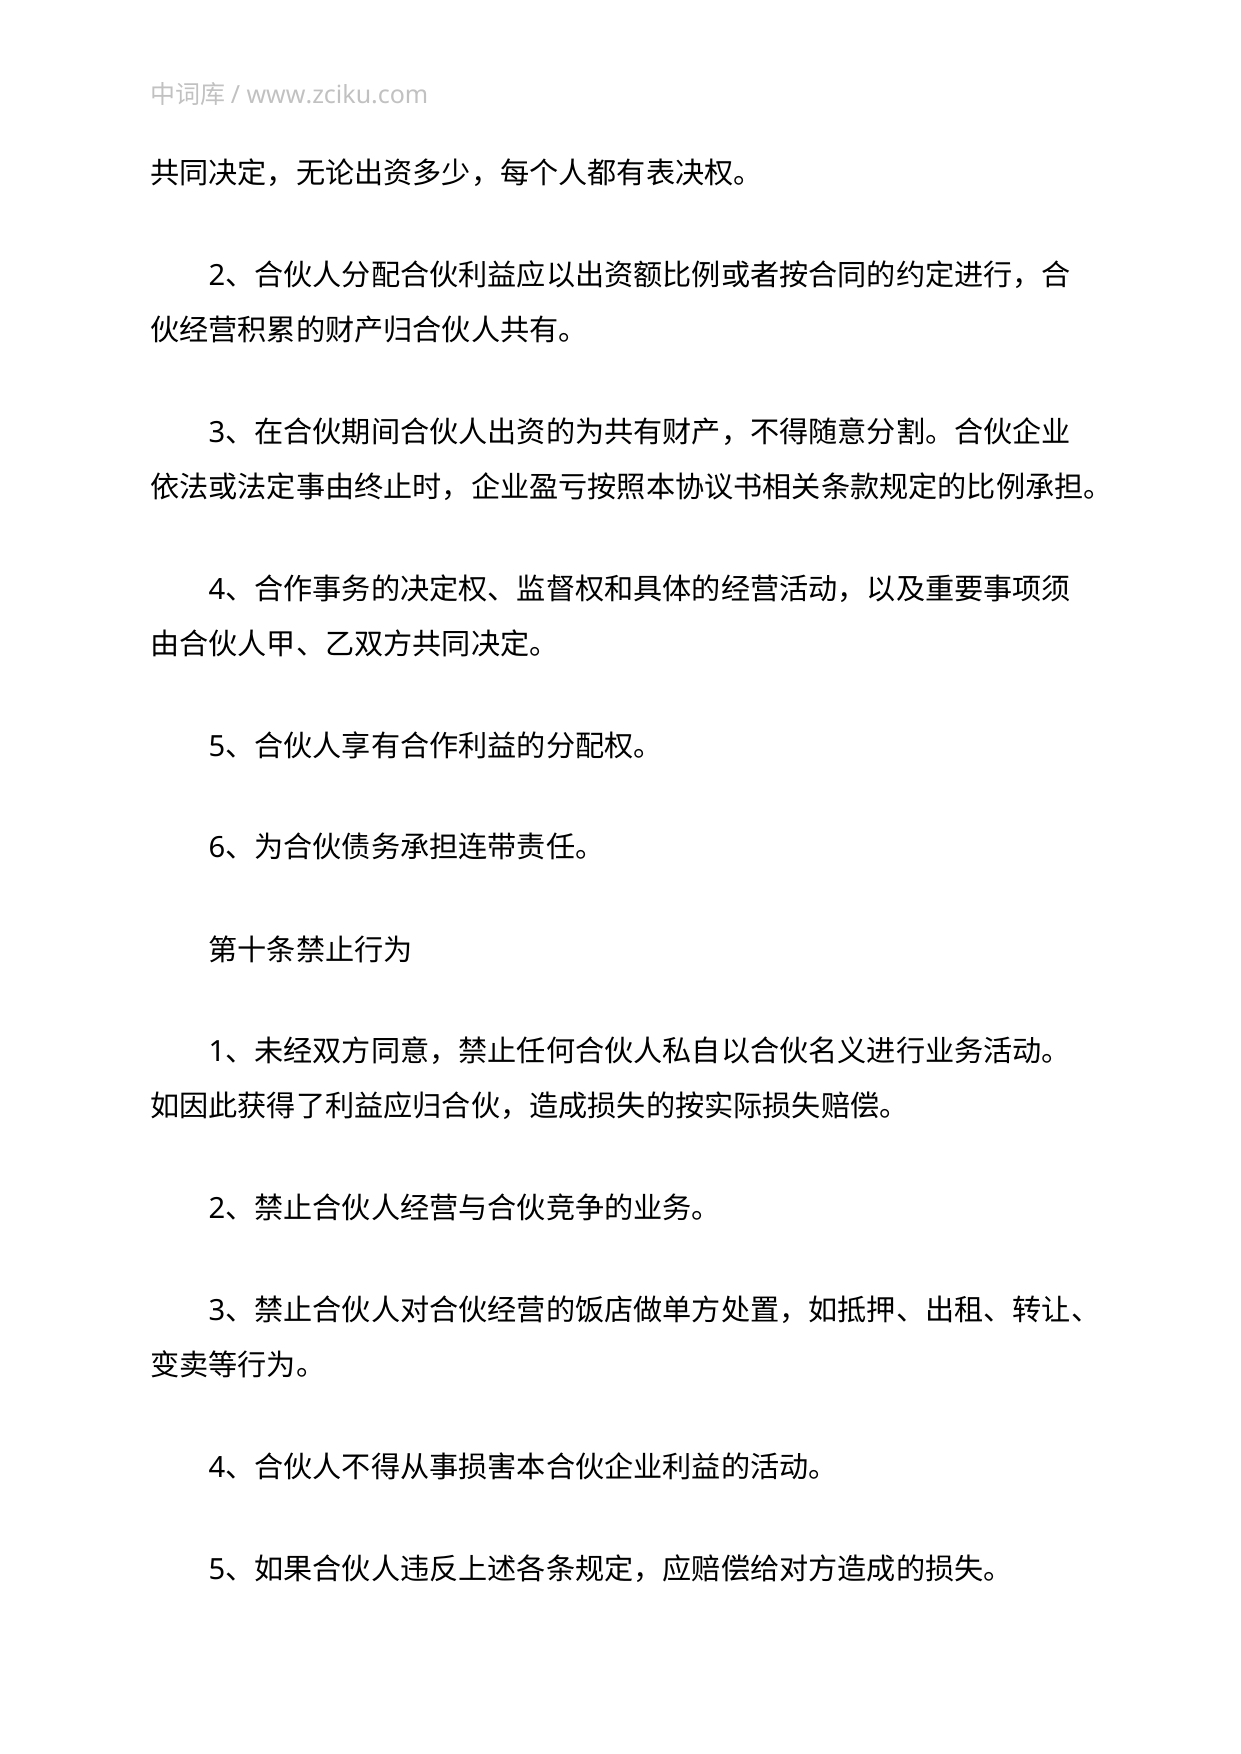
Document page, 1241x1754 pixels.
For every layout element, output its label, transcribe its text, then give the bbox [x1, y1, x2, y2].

text 4、合作事务的决定权、监督权和具体的经营活动，以及重要事项须由合伙人甲、乙双方共同决定。 [150, 565, 1090, 663]
text 3、禁止合伙人对合伙经营的饭店做单方处置，如抵押、出租、转让、变卖等行为。 [150, 1287, 1090, 1384]
text 第十条禁止行为 [150, 926, 1090, 968]
text 3、在合伙期间合伙人出资的为共有财产，不得随意分割。合伙企业依法或法定事由终止时，企业盈亏按照本协议书相关条款规定的比例承担。 [150, 408, 1090, 506]
text 5、合伙人享有合作利益的分配权。 [150, 722, 1090, 764]
text 5、如果合伙人违反上述各条规定，应赔偿给对方造成的损失。 [150, 1545, 1090, 1588]
text 4、合伙人不得从事损害本合伙企业利益的活动。 [150, 1443, 1090, 1486]
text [150, 150, 1090, 192]
text 2、合伙人分配合伙利益应以出资额比例或者按合同的约定进行，合伙经营积累的财产归合伙人共有。 [150, 252, 1090, 349]
text 2、禁止合伙人经营与合伙竞争的业务。 [150, 1184, 1090, 1227]
text 6、为合伙债务承担连带责任。 [150, 824, 1090, 866]
text 1、未经双方同意，禁止任何合伙人私自以合伙名义进行业务活动。如因此获得了利益应归合伙，造成损失的按实际损失赔偿。 [150, 1028, 1090, 1125]
